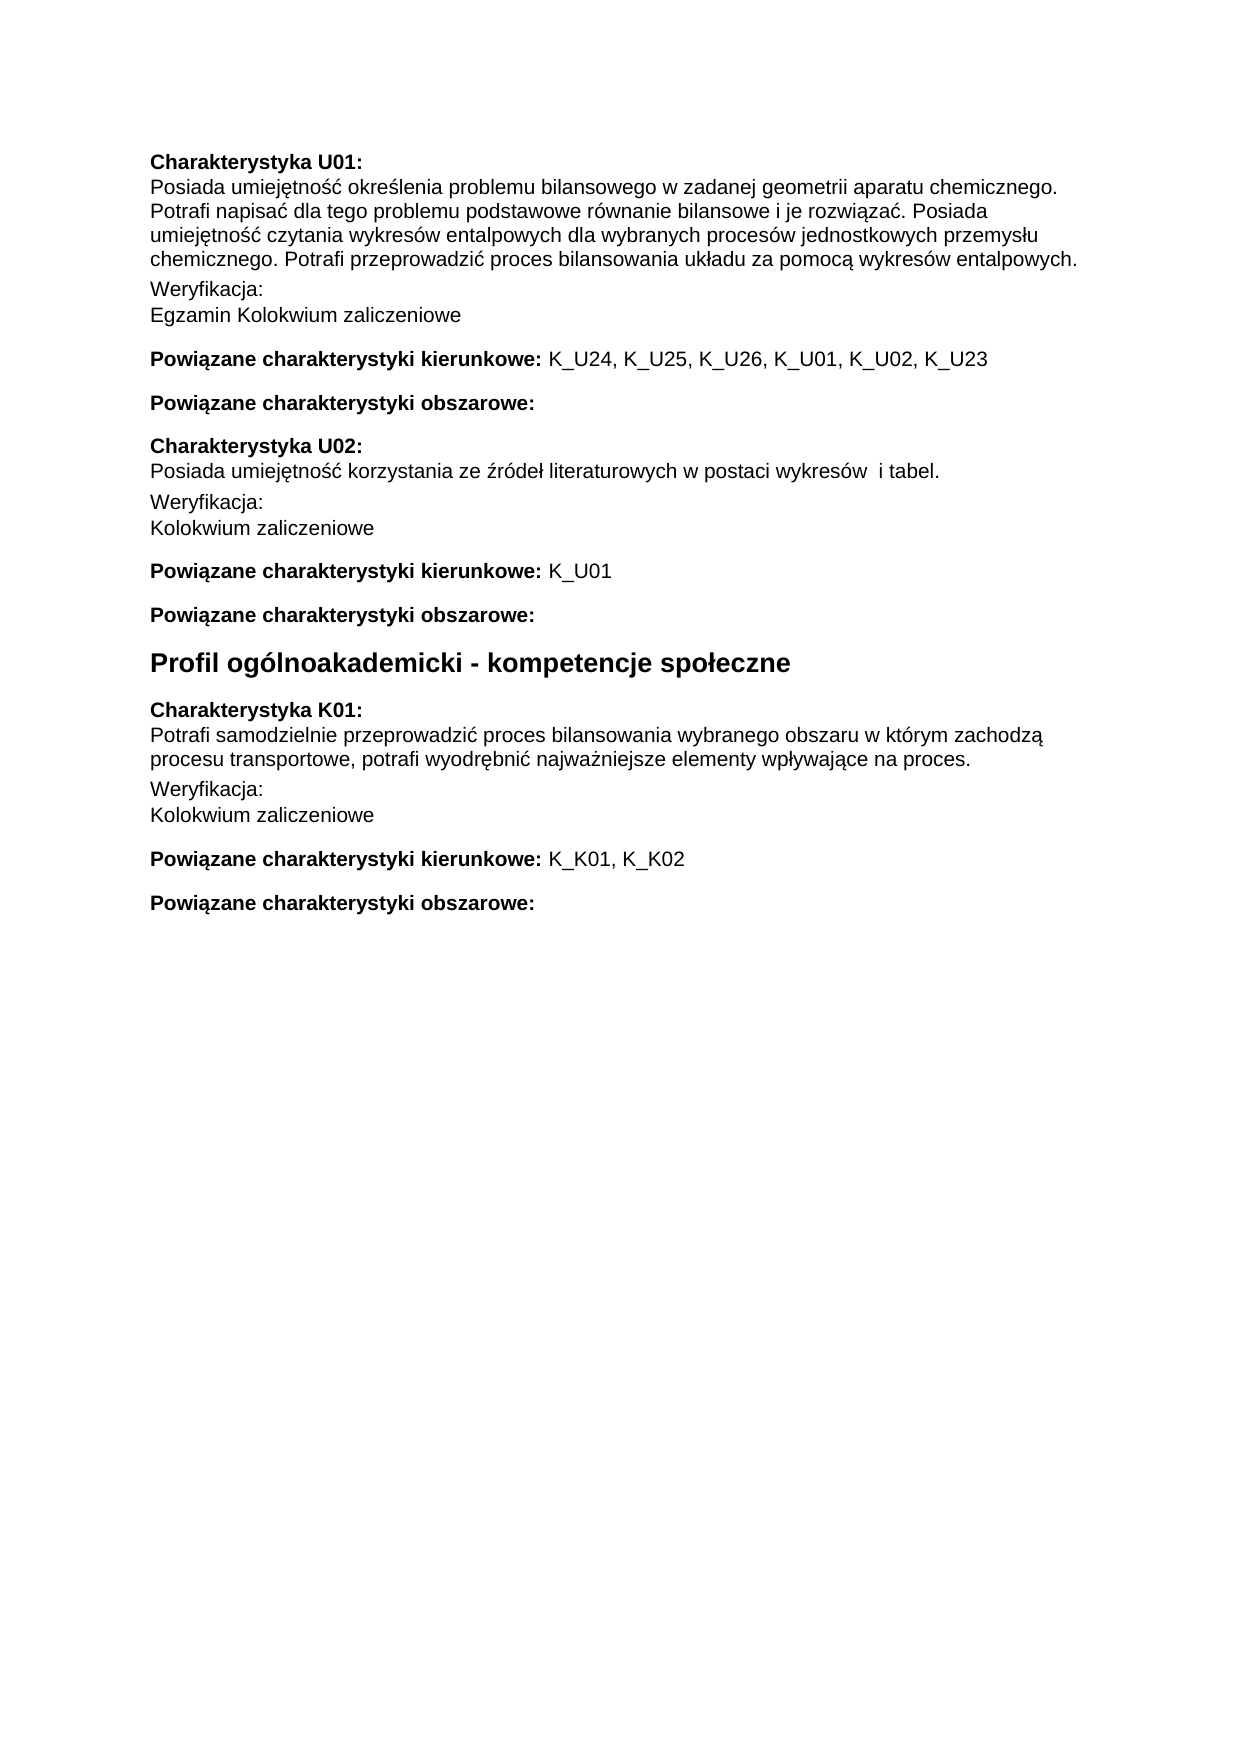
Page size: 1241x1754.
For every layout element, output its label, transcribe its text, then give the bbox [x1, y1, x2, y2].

text Charakterystyka K01: [150, 698, 1090, 722]
text Powiązane charakterystyki kierunkowe: K_K01, K_K02 [150, 847, 1090, 871]
text Powiązane charakterystyki obszarowe: [150, 391, 1090, 414]
text Posiada umiejętność określenia problemu bilansowego w zadanej geometrii aparatu chemicznego. Potrafi napisać dla tego problemu podstawowe równanie bilansowe i je rozwiązać. Posiada umiejętność czytania wykresów entalpowych dla wybranych procesów jednostkowych przemysłu chemicznego. Potrafi przeprowadzić proces bilansowania układu za pomocą wykresów entalpowych. [150, 175, 1090, 271]
text Egzamin Kolokwium zaliczeniowe [150, 303, 1090, 327]
text Kolokwium zaliczeniowe [150, 803, 1090, 827]
text Powiązane charakterystyki obszarowe: [150, 891, 1090, 914]
text Charakterystyka U02: [150, 434, 1090, 458]
text Weryfikacja: [150, 489, 1090, 513]
text Kolokwium zaliczeniowe [150, 516, 1090, 539]
text Weryfikacja: [150, 777, 1090, 801]
text Posiada umiejętność korzystania ze źródeł literaturowych w postaci wykresów i tabel. [150, 459, 1090, 483]
text Powiązane charakterystyki kierunkowe: K_U24, K_U25, K_U26, K_U01, K_U02, K_U23 [150, 347, 1090, 371]
text Potrafi samodzielnie przeprowadzić proces bilansowania wybranego obszaru w którym zachodzą procesu transportowe, potrafi wyodrębnić najważniejsze elementy wpływające na proces. [150, 723, 1090, 771]
text Weryfikacja: [150, 277, 1090, 301]
text Charakterystyka U01: [150, 150, 1090, 174]
text Powiązane charakterystyki kierunkowe: K_U01 [150, 559, 1090, 583]
text Powiązane charakterystyki obszarowe: [150, 603, 1090, 627]
subtitle Profil ogólnoakademicki - kompetencje społeczne [150, 647, 1090, 678]
